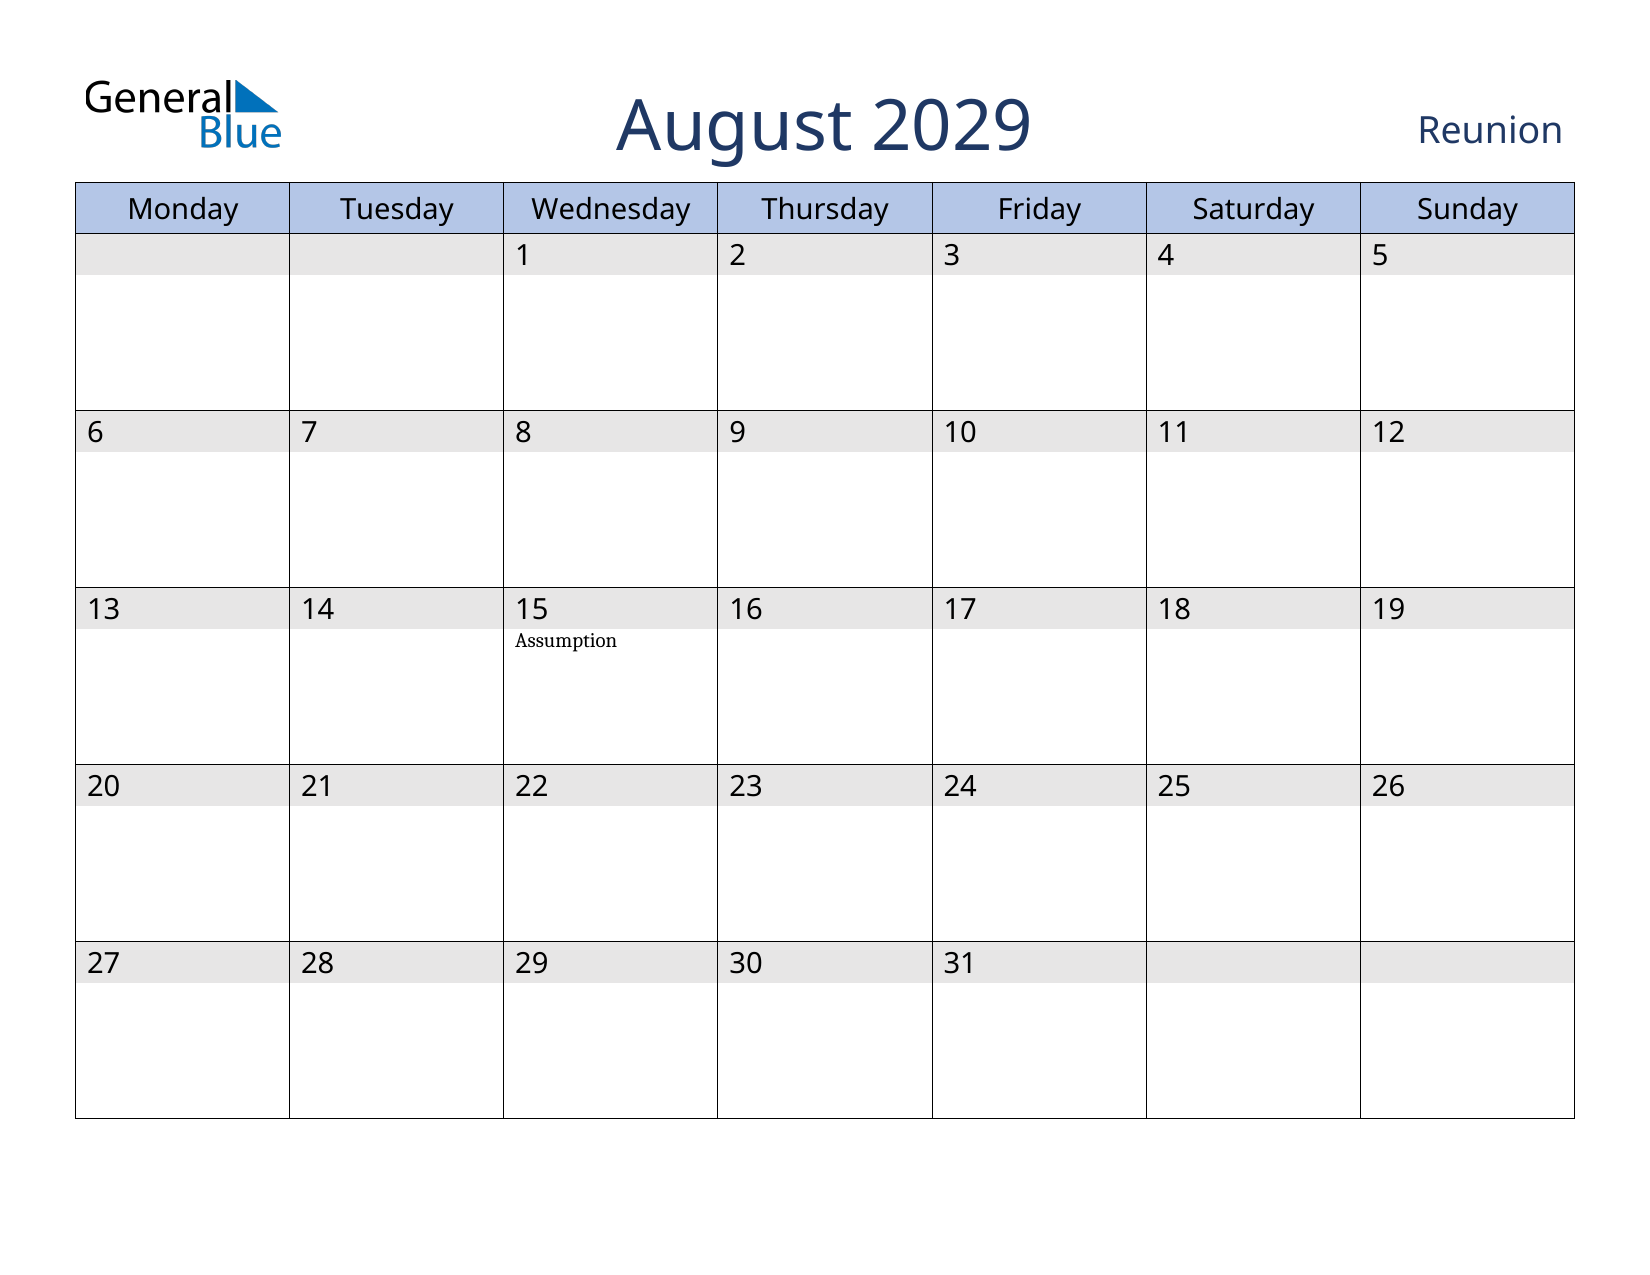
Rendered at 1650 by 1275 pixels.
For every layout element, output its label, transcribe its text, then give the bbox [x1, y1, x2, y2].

table_cell 5 [1361, 234, 1574, 275]
table_cell [933, 806, 1146, 941]
table_cell [1147, 806, 1360, 941]
table_cell Friday [933, 183, 1146, 233]
table_cell [1361, 629, 1574, 764]
table_cell 21 [290, 765, 503, 806]
table_cell 16 [718, 588, 932, 629]
table_cell 26 [1361, 765, 1574, 806]
table_cell 29 [504, 942, 717, 983]
table_cell 27 [76, 942, 289, 983]
table_cell [1147, 942, 1360, 983]
table_cell Assumption [504, 629, 717, 764]
table_cell [290, 629, 503, 764]
table_cell 20 [76, 765, 289, 806]
table_cell 28 [290, 942, 503, 983]
table_cell [1361, 452, 1574, 587]
table_cell [290, 452, 503, 587]
table_cell Thursday [718, 183, 932, 233]
table_header Reunion [1146, 75, 1574, 182]
table_cell 6 [76, 411, 289, 452]
table_cell [290, 983, 503, 1118]
table_cell [1147, 275, 1360, 410]
table_cell 1 [504, 234, 717, 275]
table_cell 10 [933, 411, 1146, 452]
table_cell Tuesday [290, 183, 503, 233]
table_cell [76, 275, 289, 410]
table_cell [76, 629, 289, 764]
table_cell [290, 275, 503, 410]
table_cell [718, 275, 932, 410]
table_cell 31 [933, 942, 1146, 983]
table_cell [1361, 275, 1574, 410]
table_cell 4 [1147, 234, 1360, 275]
table_cell 7 [290, 411, 503, 452]
table_cell 23 [718, 765, 932, 806]
table_cell [1361, 942, 1574, 983]
table_cell [76, 452, 289, 587]
table_cell 2 [718, 234, 932, 275]
table_cell 25 [1147, 765, 1360, 806]
table_cell 13 [76, 588, 289, 629]
table_cell [718, 452, 932, 587]
table_cell [1361, 983, 1574, 1118]
table_cell Monday [76, 183, 289, 233]
table_cell 30 [718, 942, 932, 983]
table_cell 9 [718, 411, 932, 452]
table_cell [933, 452, 1146, 587]
table_cell [1361, 806, 1574, 941]
table_cell [1147, 983, 1360, 1118]
table_cell 18 [1147, 588, 1360, 629]
table_cell [1147, 452, 1360, 587]
table_cell [76, 983, 289, 1118]
table_cell 3 [933, 234, 1146, 275]
table_cell [933, 629, 1146, 764]
table_cell Sunday [1361, 183, 1574, 233]
table_cell 15 [504, 588, 717, 629]
table_cell 17 [933, 588, 1146, 629]
table_cell Wednesday [504, 183, 717, 233]
table_cell [718, 629, 932, 764]
table_header August 2029 [504, 75, 1146, 182]
table_cell [1147, 629, 1360, 764]
table_cell 8 [504, 411, 717, 452]
table_cell [76, 234, 289, 275]
picture [86, 80, 281, 148]
table_cell [290, 806, 503, 941]
table_cell [504, 983, 717, 1118]
table_cell [718, 806, 932, 941]
table_cell [718, 983, 932, 1118]
table_header [76, 75, 503, 182]
table_cell 14 [290, 588, 503, 629]
table_cell Saturday [1147, 183, 1360, 233]
table_cell [504, 806, 717, 941]
table_cell 12 [1361, 411, 1574, 452]
table_cell 11 [1147, 411, 1360, 452]
table_cell 24 [933, 765, 1146, 806]
table_cell [76, 806, 289, 941]
table_cell 19 [1361, 588, 1574, 629]
table_cell [504, 275, 717, 410]
table_cell 22 [504, 765, 717, 806]
table_cell [504, 452, 717, 587]
table_cell [290, 234, 503, 275]
table_cell [933, 275, 1146, 410]
table_cell [933, 983, 1146, 1118]
